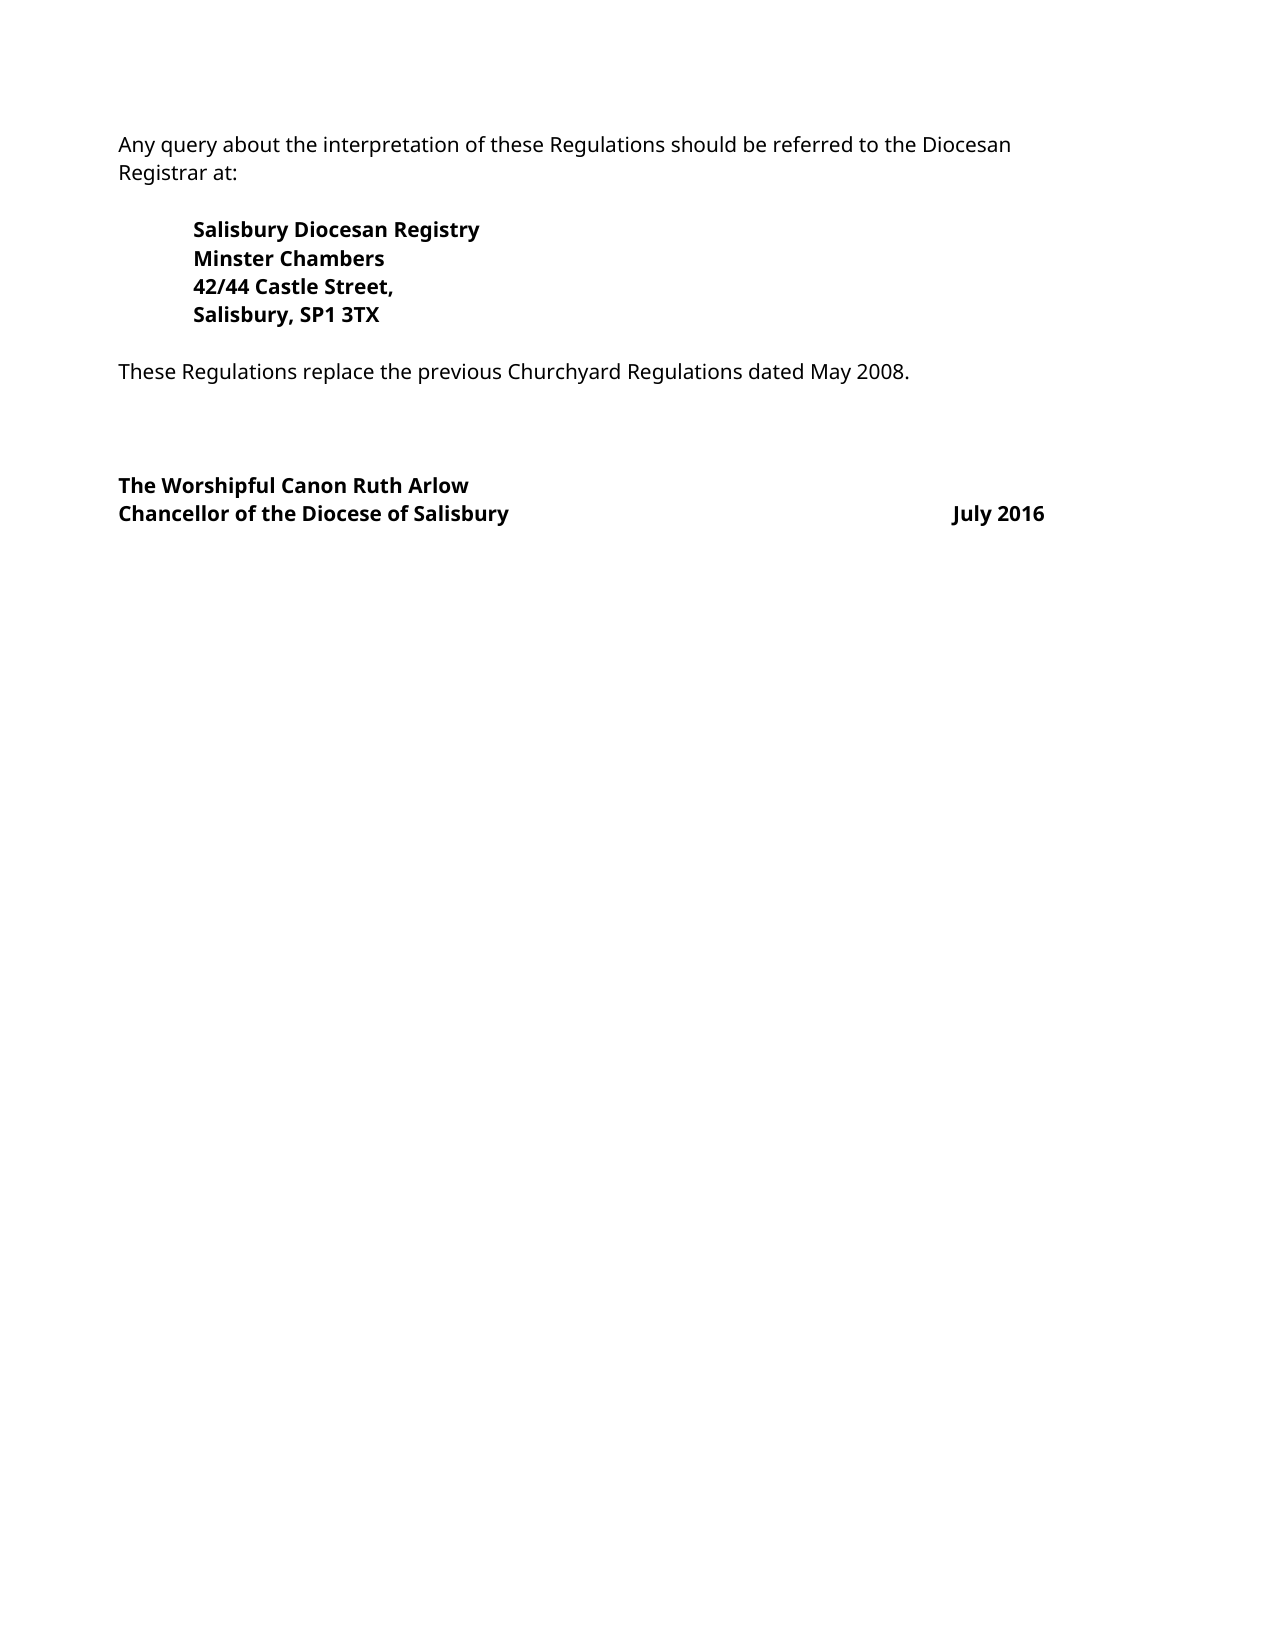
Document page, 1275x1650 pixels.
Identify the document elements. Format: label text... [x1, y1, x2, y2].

list 42/44 Castle Street, [193, 272, 1157, 301]
list Any query about the interpretation of these Regulations should be referred to the Diocesan [118, 130, 1157, 158]
text Chancellor of the Diocese of Salisbury July 2016 [118, 499, 1157, 528]
text The Worshipful Canon Ruth Arlow [118, 471, 1157, 499]
list Salisbury, SP1 3TX [193, 301, 1157, 329]
list Minster Chambers [193, 244, 1157, 272]
list These Regulations replace the previous Churchyard Regulations dated May 2008. [118, 357, 1157, 386]
list Registrar at: [118, 158, 1157, 187]
list Salisbury Diocesan Registry [193, 215, 1157, 244]
